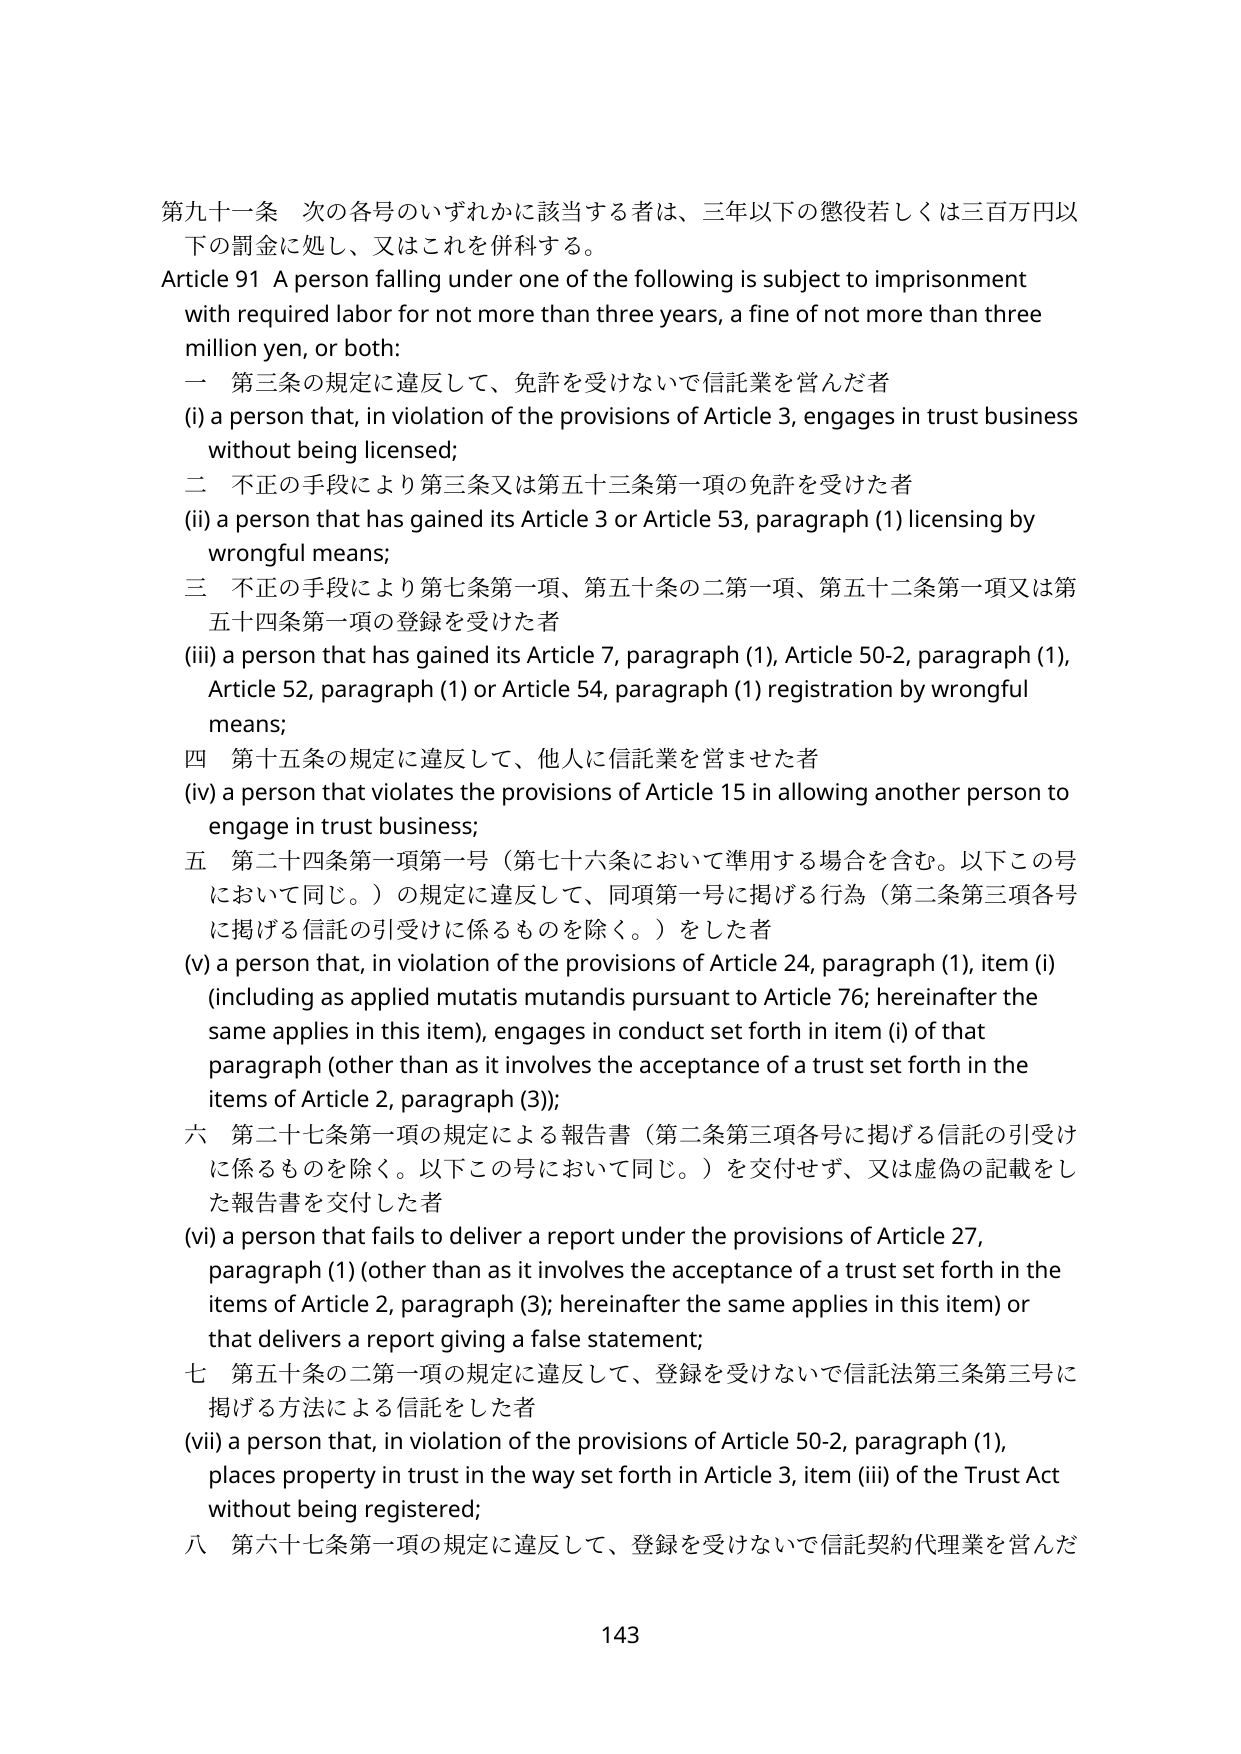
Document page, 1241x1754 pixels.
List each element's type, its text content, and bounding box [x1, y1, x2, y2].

text Article 91 A person falling under one of the following is subject to imprisonment with required labor for not more than three years, a fine of not more than three million yen, or both: [161, 262, 1079, 364]
text 四 第十五条の規定に違反して、他人に信託業を営ませた者 [184, 740, 1079, 774]
text (vi) a person that fails to deliver a report under the provisions of Article 27, paragraph (1) (other than as it involves the acceptance of a trust set forth in the items of Article 2, paragraph (3); hereinafter the same applies in this item) or that delivers a report giving a false statement; [184, 1219, 1079, 1355]
text (v) a person that, in violation of the provisions of Article 24, paragraph (1), item (i) (including as applied mutatis mutandis pursuant to Article 76; hereinafter the same applies in this item), engages in conduct set forth in item (i) of that paragraph (other than as it involves the acceptance of a trust set forth in the items of Article 2, paragraph (3)); [184, 945, 1079, 1116]
text 七 第五十条の二第一項の規定に違反して、登録を受けないで信託法第三条第三号に掲げる方法による信託をした者 [184, 1355, 1079, 1424]
text (ii) a person that has gained its Article 3 or Article 53, paragraph (1) licensing by wrongful means; [184, 501, 1079, 569]
text 三 不正の手段により第七条第一項、第五十条の二第一項、第五十二条第一項又は第五十四条第一項の登録を受けた者 [184, 569, 1079, 638]
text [184, 1526, 1079, 1560]
text (iii) a person that has gained its Article 7, paragraph (1), Article 50-2, paragraph (1), Article 52, paragraph (1) or Article 54, paragraph (1) registration by wrongful means; [184, 638, 1079, 740]
text 五 第二十四条第一項第一号（第七十六条において準用する場合を含む。以下この号において同じ。）の規定に違反して、同項第一号に掲げる行為（第二条第三項各号に掲げる信託の引受けに係るものを除く。）をした者 [184, 843, 1079, 945]
text 二 不正の手段により第三条又は第五十三条第一項の免許を受けた者 [184, 467, 1079, 501]
text 第九十一条 次の各号のいずれかに該当する者は、三年以下の懲役若しくは三百万円以下の罰金に処し、又はこれを併科する。 [161, 194, 1079, 262]
text (iv) a person that violates the provisions of Article 15 in allowing another person to engage in trust business; [184, 774, 1079, 843]
text (vii) a person that, in violation of the provisions of Article 50-2, paragraph (1), places property in trust in the way set forth in Article 3, item (iii) of the Trust Act without being registered; [184, 1424, 1079, 1526]
text (i) a person that, in violation of the provisions of Article 3, engages in trust business without being licensed; [184, 399, 1079, 467]
text 六 第二十七条第一項の規定による報告書（第二条第三項各号に掲げる信託の引受けに係るものを除く。以下この号において同じ。）を交付せず、又は虚偽の記載をした報告書を交付した者 [184, 1116, 1079, 1219]
text 一 第三条の規定に違反して、免許を受けないで信託業を営んだ者 [184, 364, 1079, 399]
